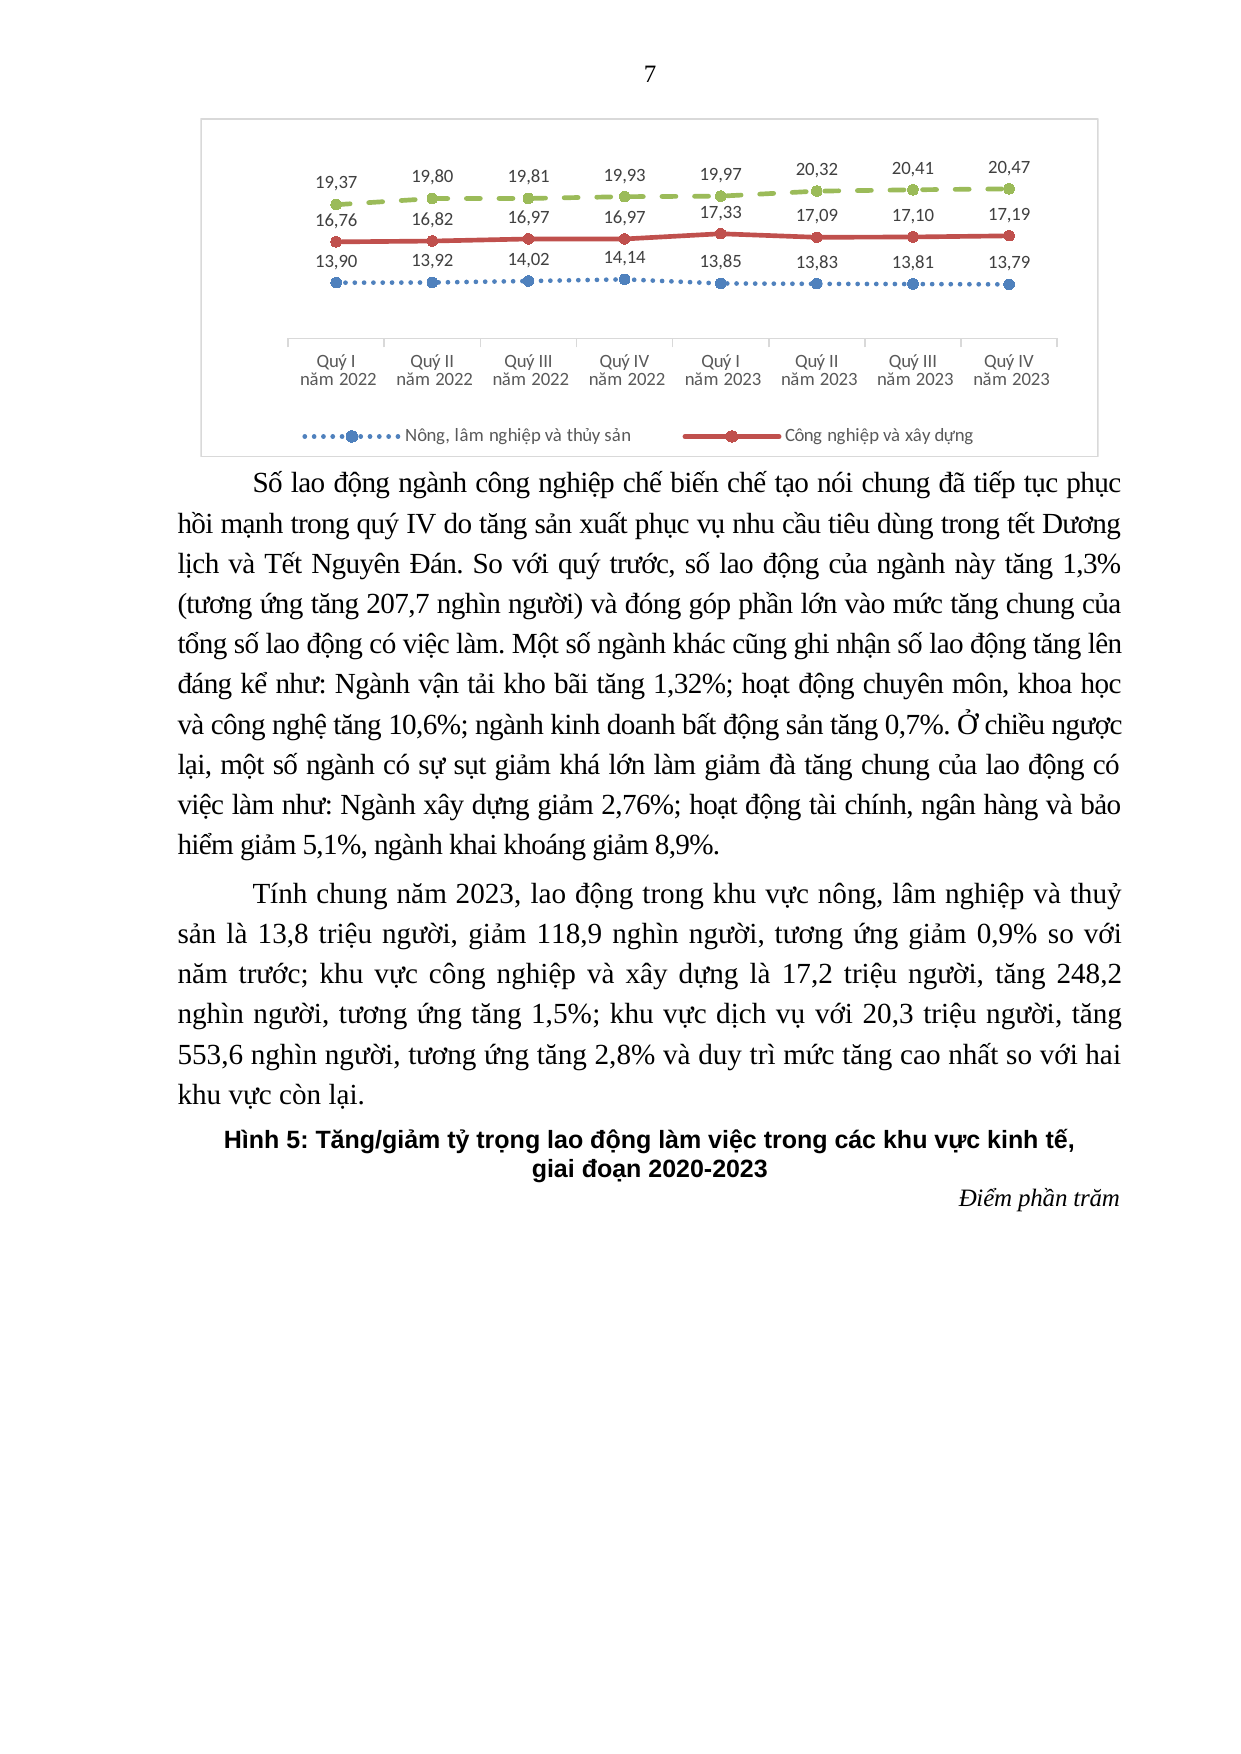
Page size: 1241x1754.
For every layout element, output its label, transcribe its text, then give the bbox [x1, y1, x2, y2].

text Điểm phần trăm [177, 1183, 1122, 1212]
text Số lao động ngành công nghiệp chế biến chế tạo nói chung đã tiếp tục phục hồi mạnh trong quý IV do tăng sản xuất phục vụ nhu cầu tiêu dùng trong tết Dương lịch và Tết Nguyên Đán. So với quý trước, số lao động của ngành này tăng 1,3% (tương ứng tăng 207,7 nghìn người) và đóng góp phần lớn vào mức tăng chung của tổng số lao động có việc làm. Một số ngành khác cũng ghi nhận số lao động tăng lên đáng kể như: Ngành vận tải kho bãi tăng 1,32%; hoạt động chuyên môn, khoa học và công nghệ tăng 10,6%; ngành kinh doanh bất động sản tăng 0,7%. Ở chiều ngược lại, một số ngành có sự sụt giảm khá lớn làm giảm đà tăng chung của lao động có việc làm như: Ngành xây dựng giảm 2,76%; hoạt động tài chính, ngân hàng và bảo hiểm giảm 5,1%, ngành khai khoáng giảm 8,9%. [177, 466, 1122, 861]
text giai đoạn 2020-2023 [177, 1154, 1122, 1183]
text Tính chung năm 2023, lao động trong khu vực nông, lâm nghiệp và thuỷ sản là 13,8 triệu người, giảm 118,9 nghìn người, tương ứng giảm 0,9% so với năm trước; khu vực công nghiệp và xây dựng là 17,2 triệu người, tăng 248,2 nghìn người, tương ứng tăng 1,5%; khu vực dịch vụ với 20,3 triệu người, tăng 553,6 nghìn người, tương ứng tăng 2,8% và duy trì mức tăng cao nhất so với hai khu vực còn lại. [177, 876, 1122, 1111]
text Hình 5: Tăng/giảm tỷ trọng lao động làm việc trong các khu vực kinh tế, [177, 1126, 1122, 1154]
